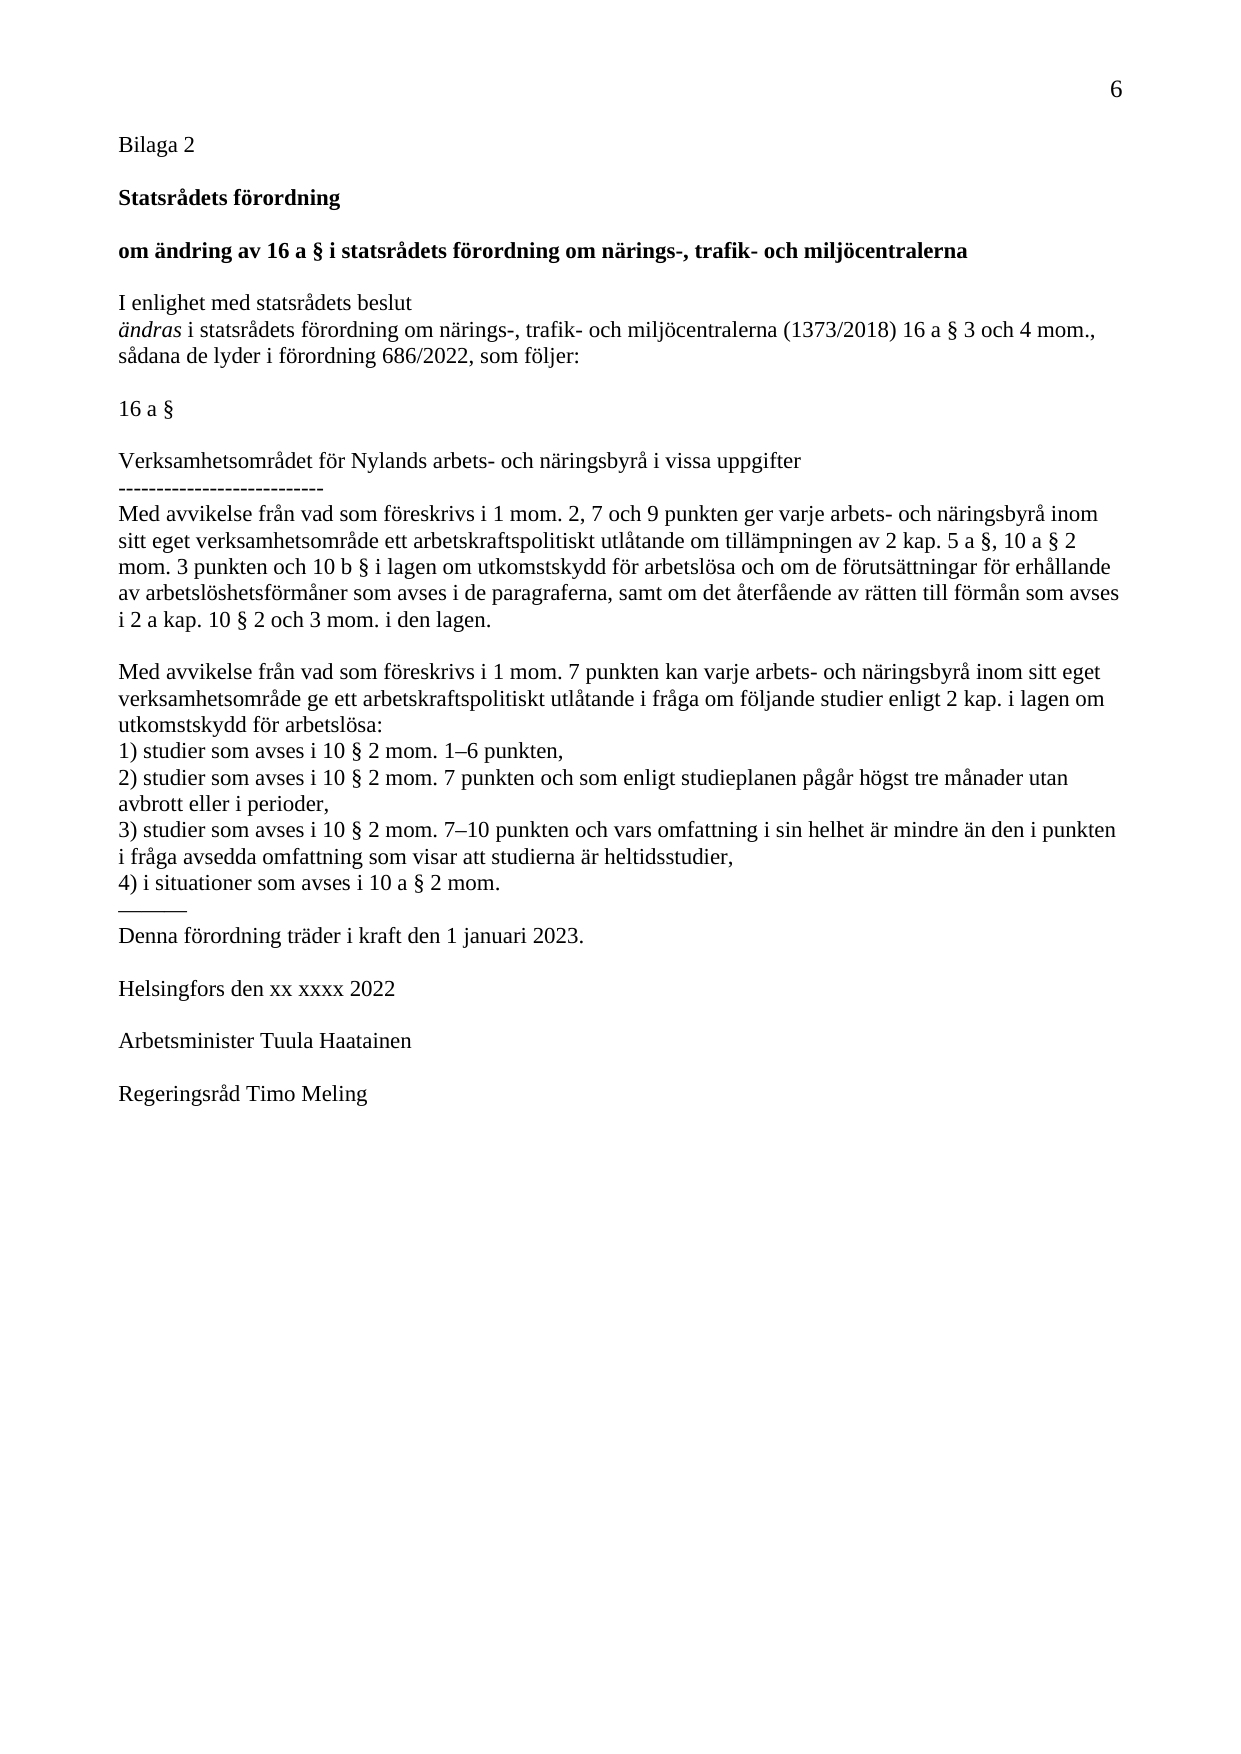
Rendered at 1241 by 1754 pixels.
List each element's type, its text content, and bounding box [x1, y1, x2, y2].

text Statsrådets förordning [118, 184, 1122, 210]
text Regeringsråd Timo Meling [118, 1080, 1122, 1106]
text 4) i situationer som avses i 10 a § 2 mom. [118, 869, 1122, 896]
text Helsingfors den xx xxxx 2022 [118, 975, 1122, 1001]
text Denna förordning träder i kraft den 1 januari 2023. [118, 922, 1122, 948]
text Med avvikelse från vad som föreskrivs i 1 mom. 7 punkten kan varje arbets- och näringsbyrå inom sitt eget verksamhetsområde ge ett arbetskraftspolitiskt utlåtande i fråga om följande studier enligt 2 kap. i lagen om utkomstskydd för arbetslösa: [118, 658, 1122, 737]
text I enlighet med statsrådets beslut [118, 289, 1122, 316]
text 2) studier som avses i 10 § 2 mom. 7 punkten och som enligt studieplanen pågår högst tre månader utan avbrott eller i perioder, [118, 764, 1122, 817]
text 1) studier som avses i 10 § 2 mom. 1–6 punkten, [118, 737, 1122, 764]
text Arbetsminister Tuula Haatainen [118, 1027, 1122, 1054]
text --------------------------- [118, 474, 1122, 500]
text Verksamhetsområdet för Nylands arbets- och näringsbyrå i vissa uppgifter [118, 448, 1122, 474]
text ——— [118, 896, 1122, 922]
text 3) studier som avses i 10 § 2 mom. 7–10 punkten och vars omfattning i sin helhet är mindre än den i punkten i fråga avsedda omfattning som visar att studierna är heltidsstudier, [118, 817, 1122, 869]
text 16 a § [118, 395, 1122, 421]
text ändras i statsrådets förordning om närings-, trafik- och miljöcentralerna (1373/2018) 16 a § 3 och 4 mom., sådana de lyder i förordning 686/2022, som följer: [118, 316, 1122, 368]
text Med avvikelse från vad som föreskrivs i 1 mom. 2, 7 och 9 punkten ger varje arbets- och näringsbyrå inom sitt eget verksamhetsområde ett arbetskraftspolitiskt utlåtande om tillämpningen av 2 kap. 5 a §, 10 a § 2 mom. 3 punkten och 10 b § i lagen om utkomstskydd för arbetslösa och om de förutsättningar för erhållande av arbetslöshetsförmåner som avses i de paragraferna, samt om det återfående av rätten till förmån som avses i 2 a kap. 10 § 2 och 3 mom. i den lagen. [118, 500, 1122, 632]
text om ändring av 16 a § i statsrådets förordning om närings-, trafik- och miljöcentralerna [118, 237, 1122, 263]
text Bilaga 2 [118, 131, 1122, 158]
